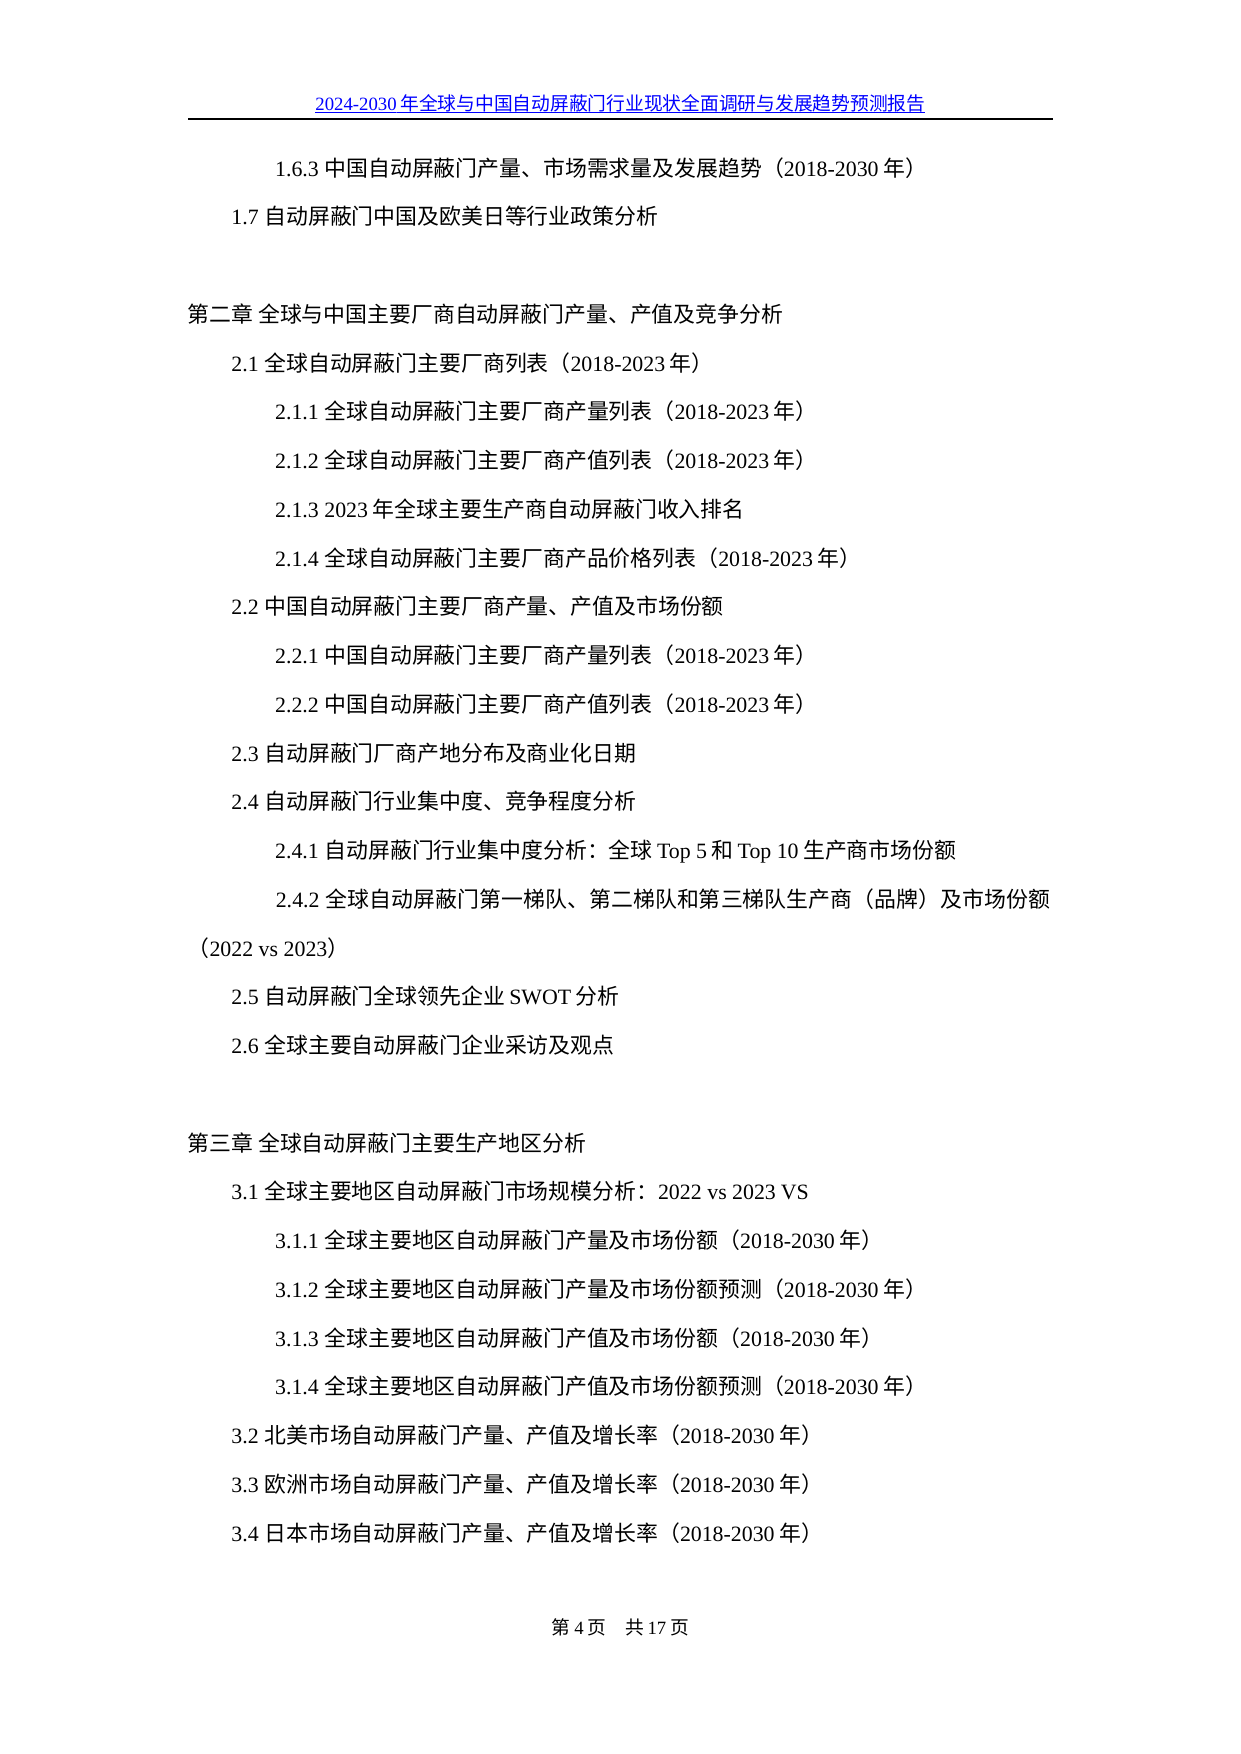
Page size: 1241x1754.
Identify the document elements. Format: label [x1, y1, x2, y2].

text [187, 150, 1053, 1548]
